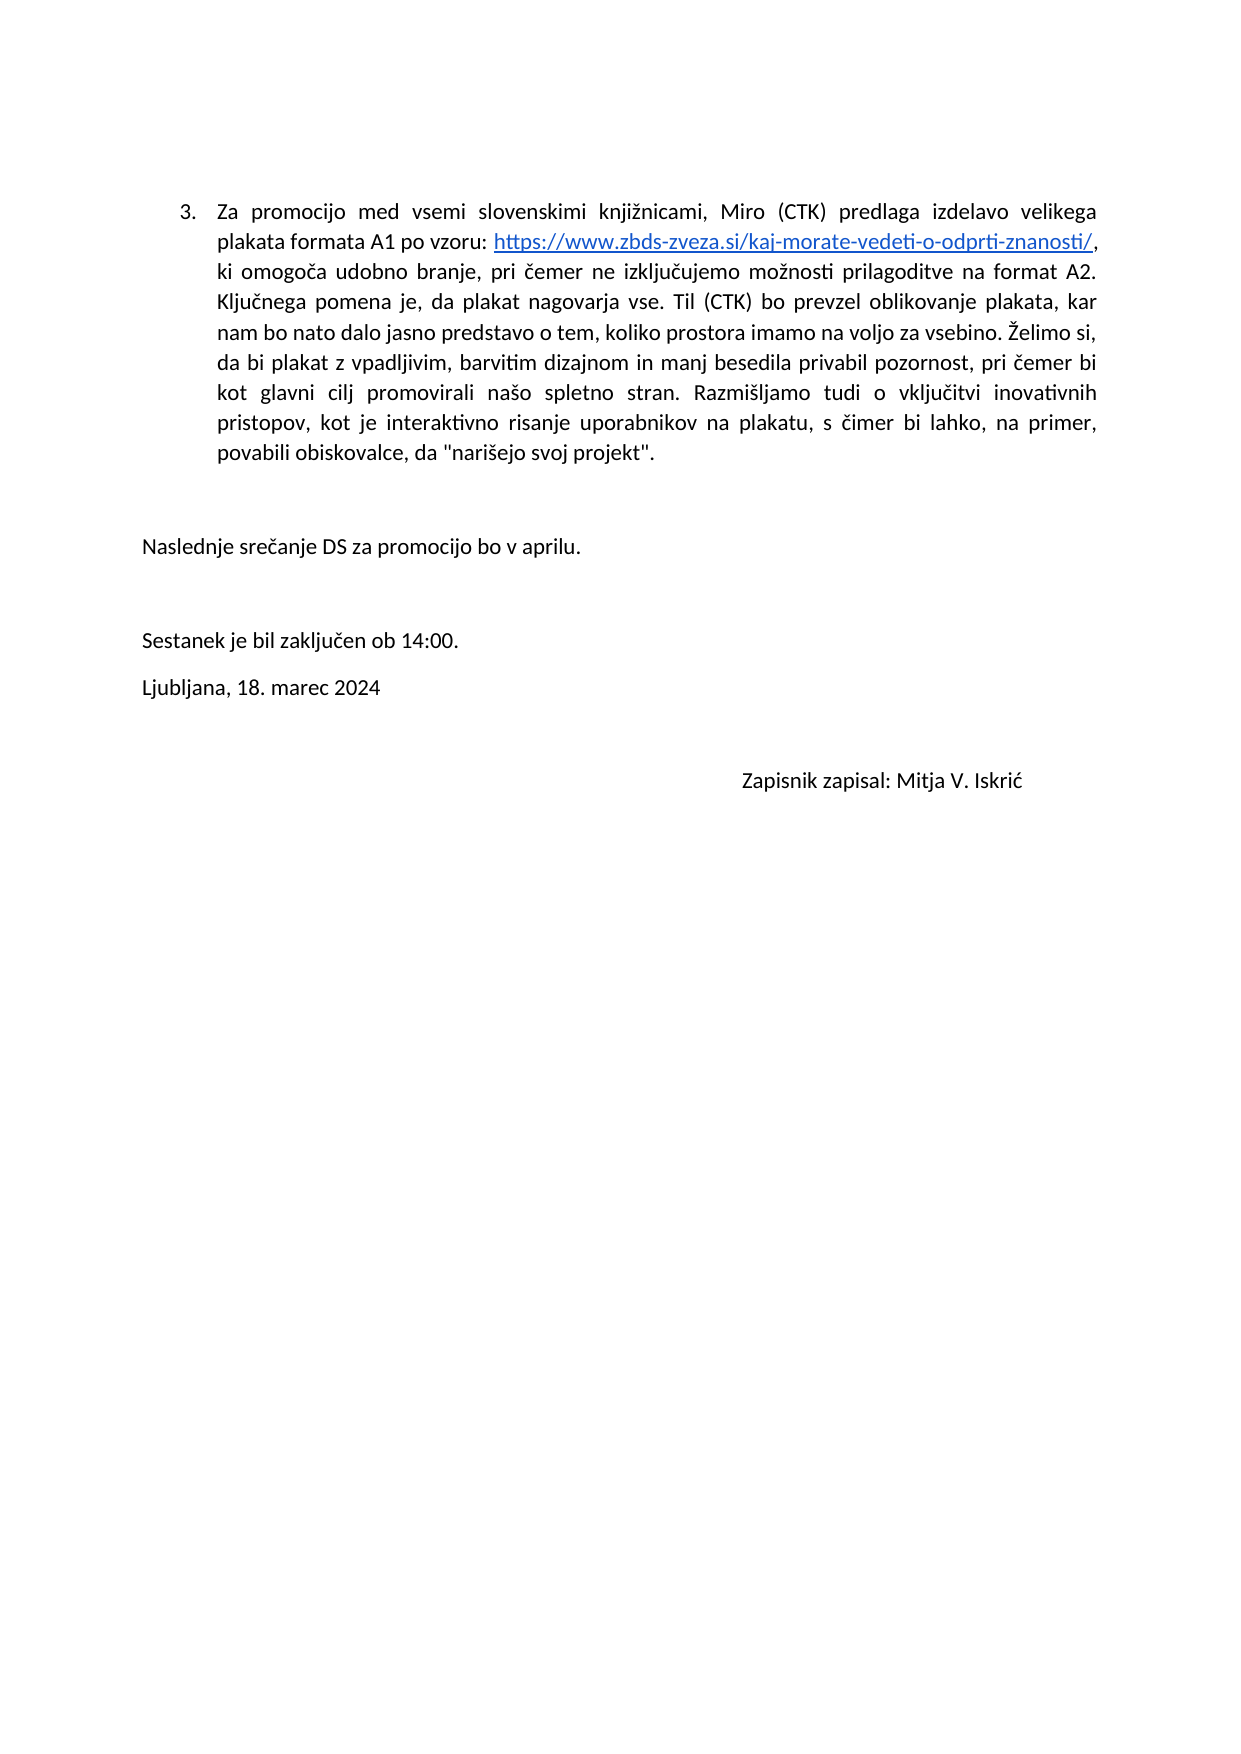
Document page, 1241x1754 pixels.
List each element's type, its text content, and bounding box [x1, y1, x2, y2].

text Sestanek je bil zaključen ob 14:00. [142, 626, 1098, 654]
text Zapisnik zapisal: Mitja V. Iskrić [668, 767, 1098, 795]
text Ljubljana, 18. marec 2024 [142, 673, 1098, 701]
list Za promocijo med vsemi slovenskimi knjižnicami, Miro (CTK) predlaga izdelavo velikega plakata formata A1 po vzoru: https://www.zbds-zveza.si/kaj-morate-vedeti-o-odprti-znanosti/, ki omogoča udobno branje, pri čemer ne izključujemo možnosti prilagoditve na format A2. Ključnega pomena je, da plakat nagovarja vse. Til (CTK) bo prevzel oblikovanje plakata, kar nam bo nato dalo jasno predstavo o tem, koliko prostora imamo na voljo za vsebino. Želimo si, da bi plakat z vpadljivim, barvitim dizajnom in manj besedila privabil pozornost, pri čemer bi kot glavni cilj promovirali našo spletno stran. Razmišljamo tudi o vključitvi inovativnih pristopov, kot je interaktivno risanje uporabnikov na plakatu, s čimer bi lahko, na primer, povabili obiskovalce, da "narišejo svoj projekt". [179, 197, 1098, 467]
text Naslednje srečanje DS za promocijo bo v aprilu. [142, 532, 1098, 560]
